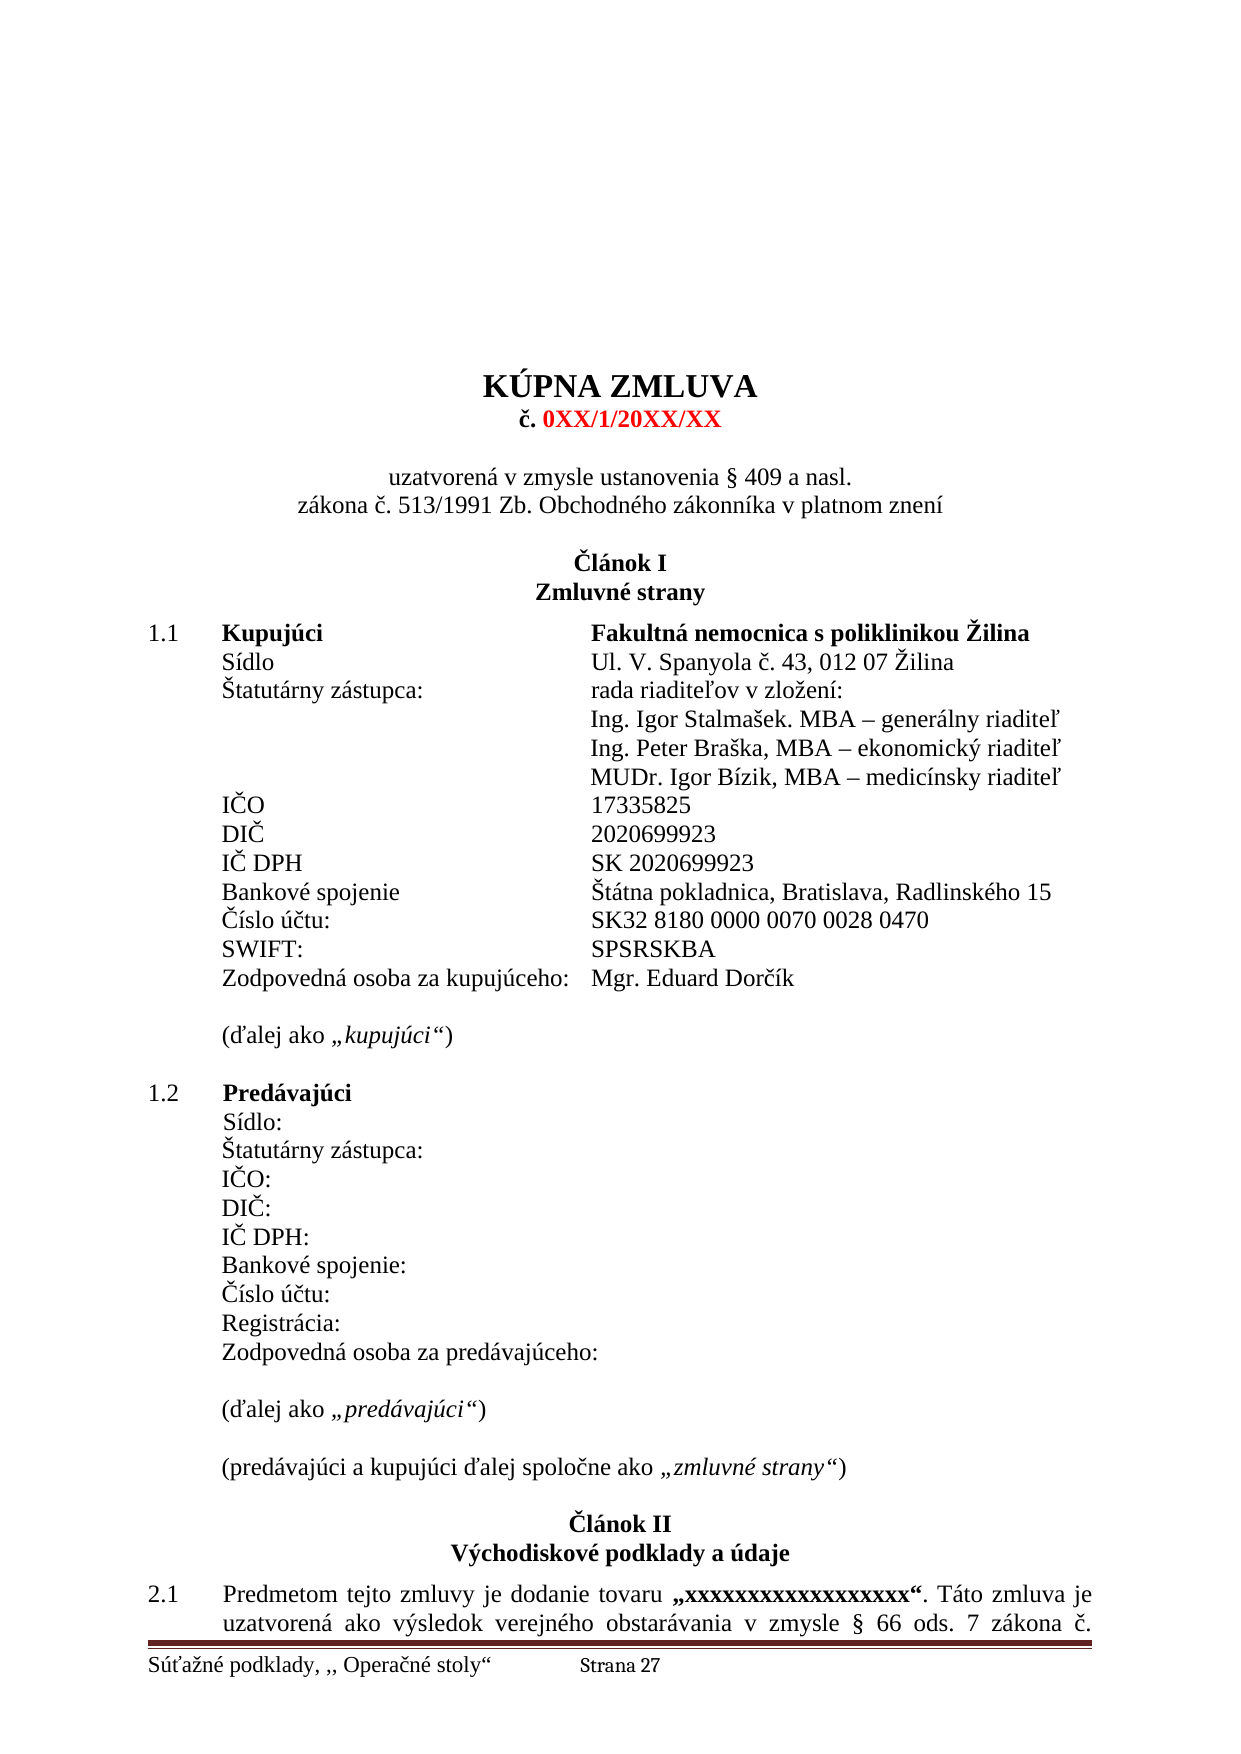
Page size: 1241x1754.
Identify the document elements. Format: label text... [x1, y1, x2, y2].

text Štatutárny zástupca: rada riaditeľov v zložení: [148, 675, 1092, 704]
text SWIFT: SPSRSKBA [148, 934, 1092, 963]
text IČ DPH SK 2020699923 [148, 848, 1092, 877]
text č. 0XX/1/20XX/XX [148, 404, 1092, 433]
text IČO: [148, 1164, 1092, 1193]
text zákona č. 513/1991 Zb. Obchodného zákonníka v platnom znení [148, 490, 1092, 519]
text MUDr. Igor Bízik, MBA – medicínsky riaditeľ [516, 762, 1092, 790]
text IČO 17335825 [148, 790, 1092, 819]
list Kupujúci Fakultná nemocnica s poliklinikou Žilina [148, 618, 1092, 647]
list Predávajúci [148, 1078, 1092, 1107]
text Ing. Peter Braška, MBA – ekonomický riaditeľ [516, 733, 1092, 762]
text uzatvorená v zmysle ustanovenia § 409 a nasl. [148, 462, 1092, 490]
text Bankové spojenie: [148, 1250, 1092, 1279]
text DIČ 2020699923 [148, 819, 1092, 848]
text Sídlo: [223, 1107, 1092, 1135]
text IČ DPH: [148, 1222, 1092, 1250]
text Číslo účtu: [221, 1279, 1092, 1308]
text Číslo účtu: SK32 8180 0000 0070 0028 0470 [148, 905, 1092, 934]
text Článok II [148, 1509, 1092, 1538]
text Východiskové podklady a údaje [148, 1538, 1092, 1567]
text Článok I [148, 548, 1092, 577]
text DIČ: [148, 1193, 1092, 1222]
text Sídlo Ul. V. Spanyola č. 43, 012 07 Žilina [148, 647, 1092, 675]
text Štatutárny zástupca: [148, 1135, 1092, 1164]
text Zodpovedná osoba za kupujúceho: Mgr. Eduard Dorčík [148, 963, 1092, 992]
text (predávajúci a kupujúci ďalej spoločne ako „zmluvné strany“) [148, 1452, 1092, 1480]
text Zodpovedná osoba za predávajúceho: [148, 1337, 1092, 1365]
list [148, 1579, 1092, 1637]
text (ďalej ako „kupujúci“) [148, 1020, 1092, 1049]
text Bankové spojenie Štátna pokladnica, Bratislava, Radlinského 15 [148, 877, 1092, 905]
text Zmluvné strany [148, 577, 1092, 605]
text KÚPNA ZMLUVA [148, 366, 1092, 404]
text Ing. Igor Stalmašek. MBA – generálny riaditeľ [516, 704, 1092, 733]
text Registrácia: [221, 1308, 1092, 1337]
text (ďalej ako „predávajúci“) [148, 1394, 1092, 1423]
